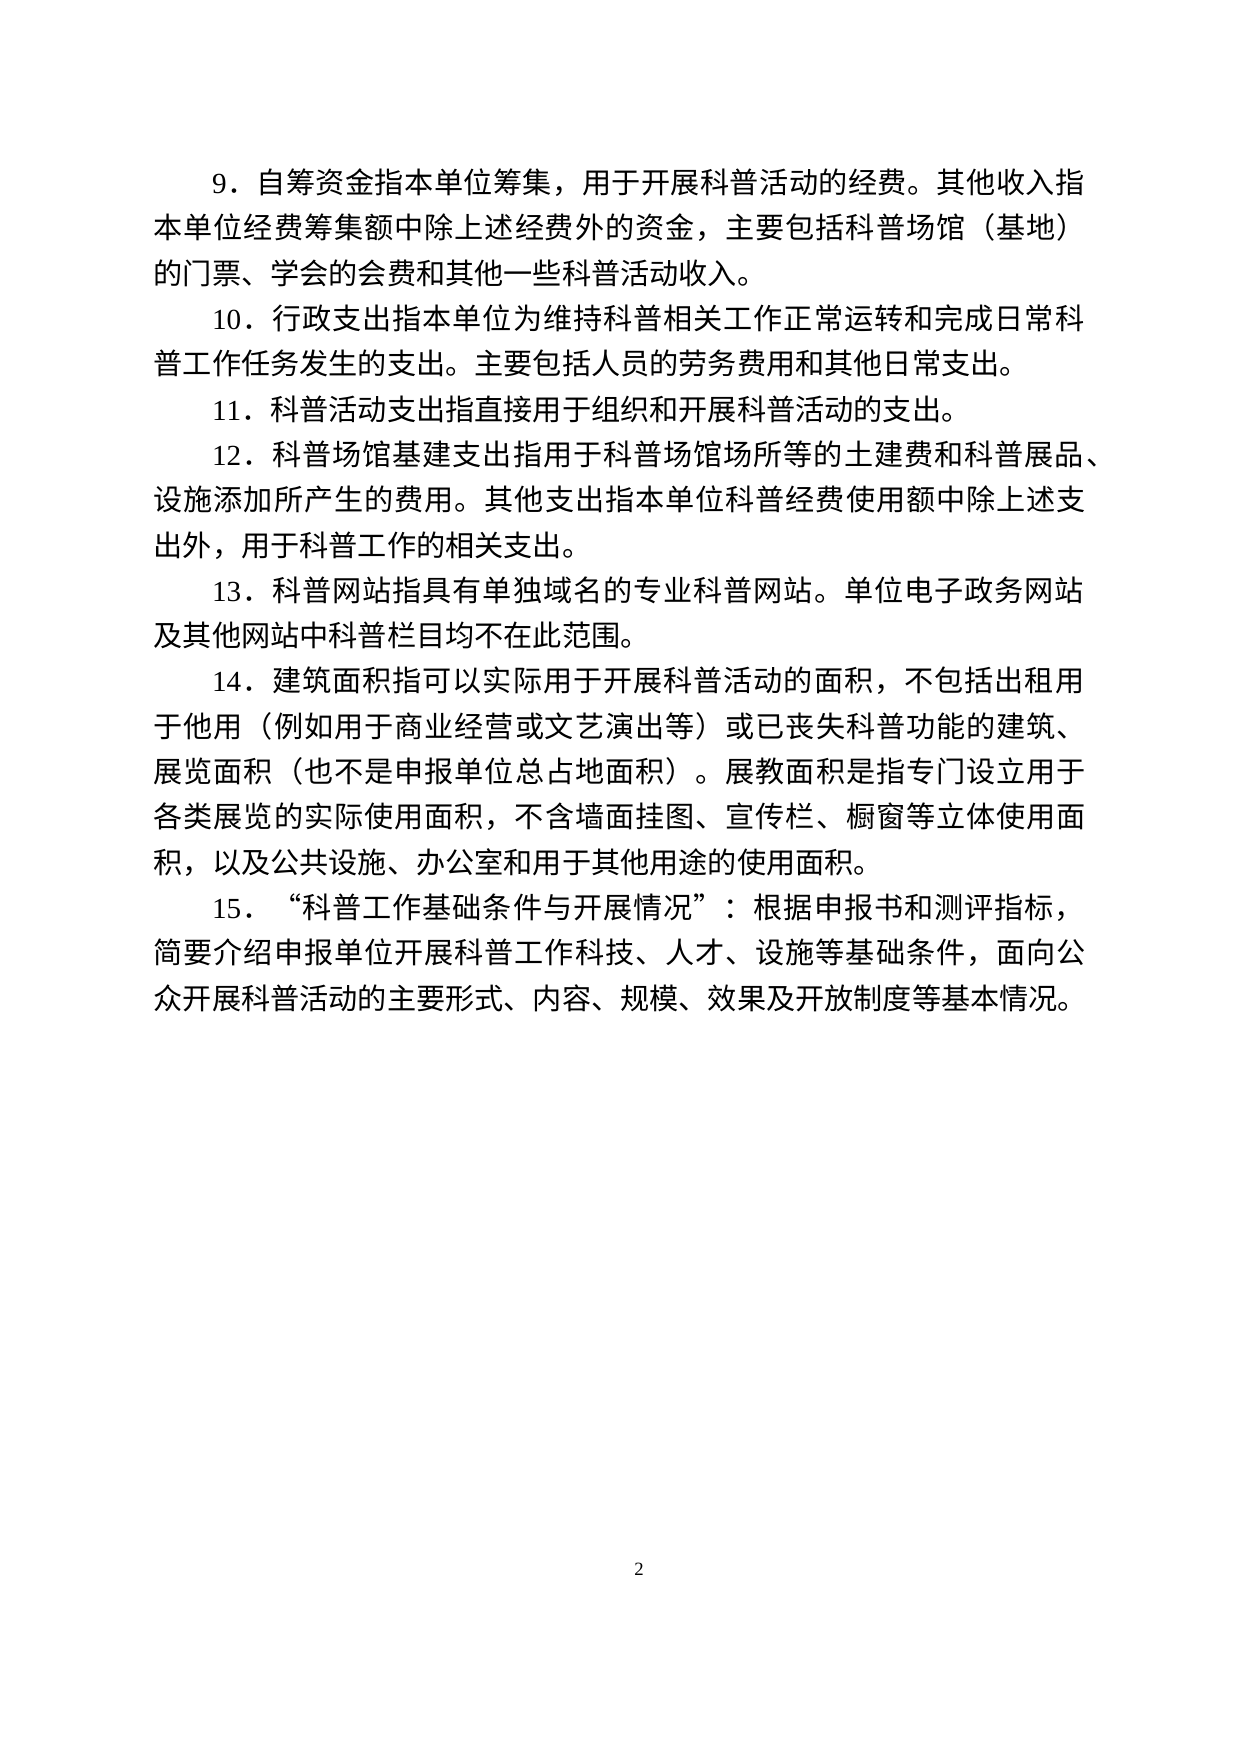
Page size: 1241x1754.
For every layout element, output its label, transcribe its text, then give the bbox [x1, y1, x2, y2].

text 9．自筹资金指本单位筹集，用于开展科普活动的经费。其他收入指本单位经费筹集额中除上述经费外的资金，主要包括科普场馆（基地）的门票、学会的会费和其他一些科普活动收入。 [153, 158, 1087, 294]
text 12．科普场馆基建支出指用于科普场馆场所等的土建费和科普展品、设施添加所产生的费用。其他支出指本单位科普经费使用额中除上述支出外，用于科普工作的相关支出。 [153, 430, 1087, 566]
text 15．“科普工作基础条件与开展情况”：根据申报书和测评指标，简要介绍申报单位开展科普工作科技、人才、设施等基础条件，面向公众开展科普活动的主要形式、内容、规模、效果及开放制度等基本情况。 [153, 883, 1087, 1019]
text 13．科普网站指具有单独域名的专业科普网站。单位电子政务网站及其他网站中科普栏目均不在此范围。 [153, 566, 1087, 657]
text 11．科普活动支出指直接用于组织和开展科普活动的支出。 [153, 385, 1087, 430]
text 10．行政支出指本单位为维持科普相关工作正常运转和完成日常科普工作任务发生的支出。主要包括人员的劳务费用和其他日常支出。 [153, 294, 1087, 385]
text 14．建筑面积指可以实际用于开展科普活动的面积，不包括出租用于他用（例如用于商业经营或文艺演出等）或已丧失科普功能的建筑、展览面积（也不是申报单位总占地面积）。展教面积是指专门设立用于各类展览的实际使用面积，不含墙面挂图、宣传栏、橱窗等立体使用面积，以及公共设施、办公室和用于其他用途的使用面积。 [153, 657, 1087, 883]
